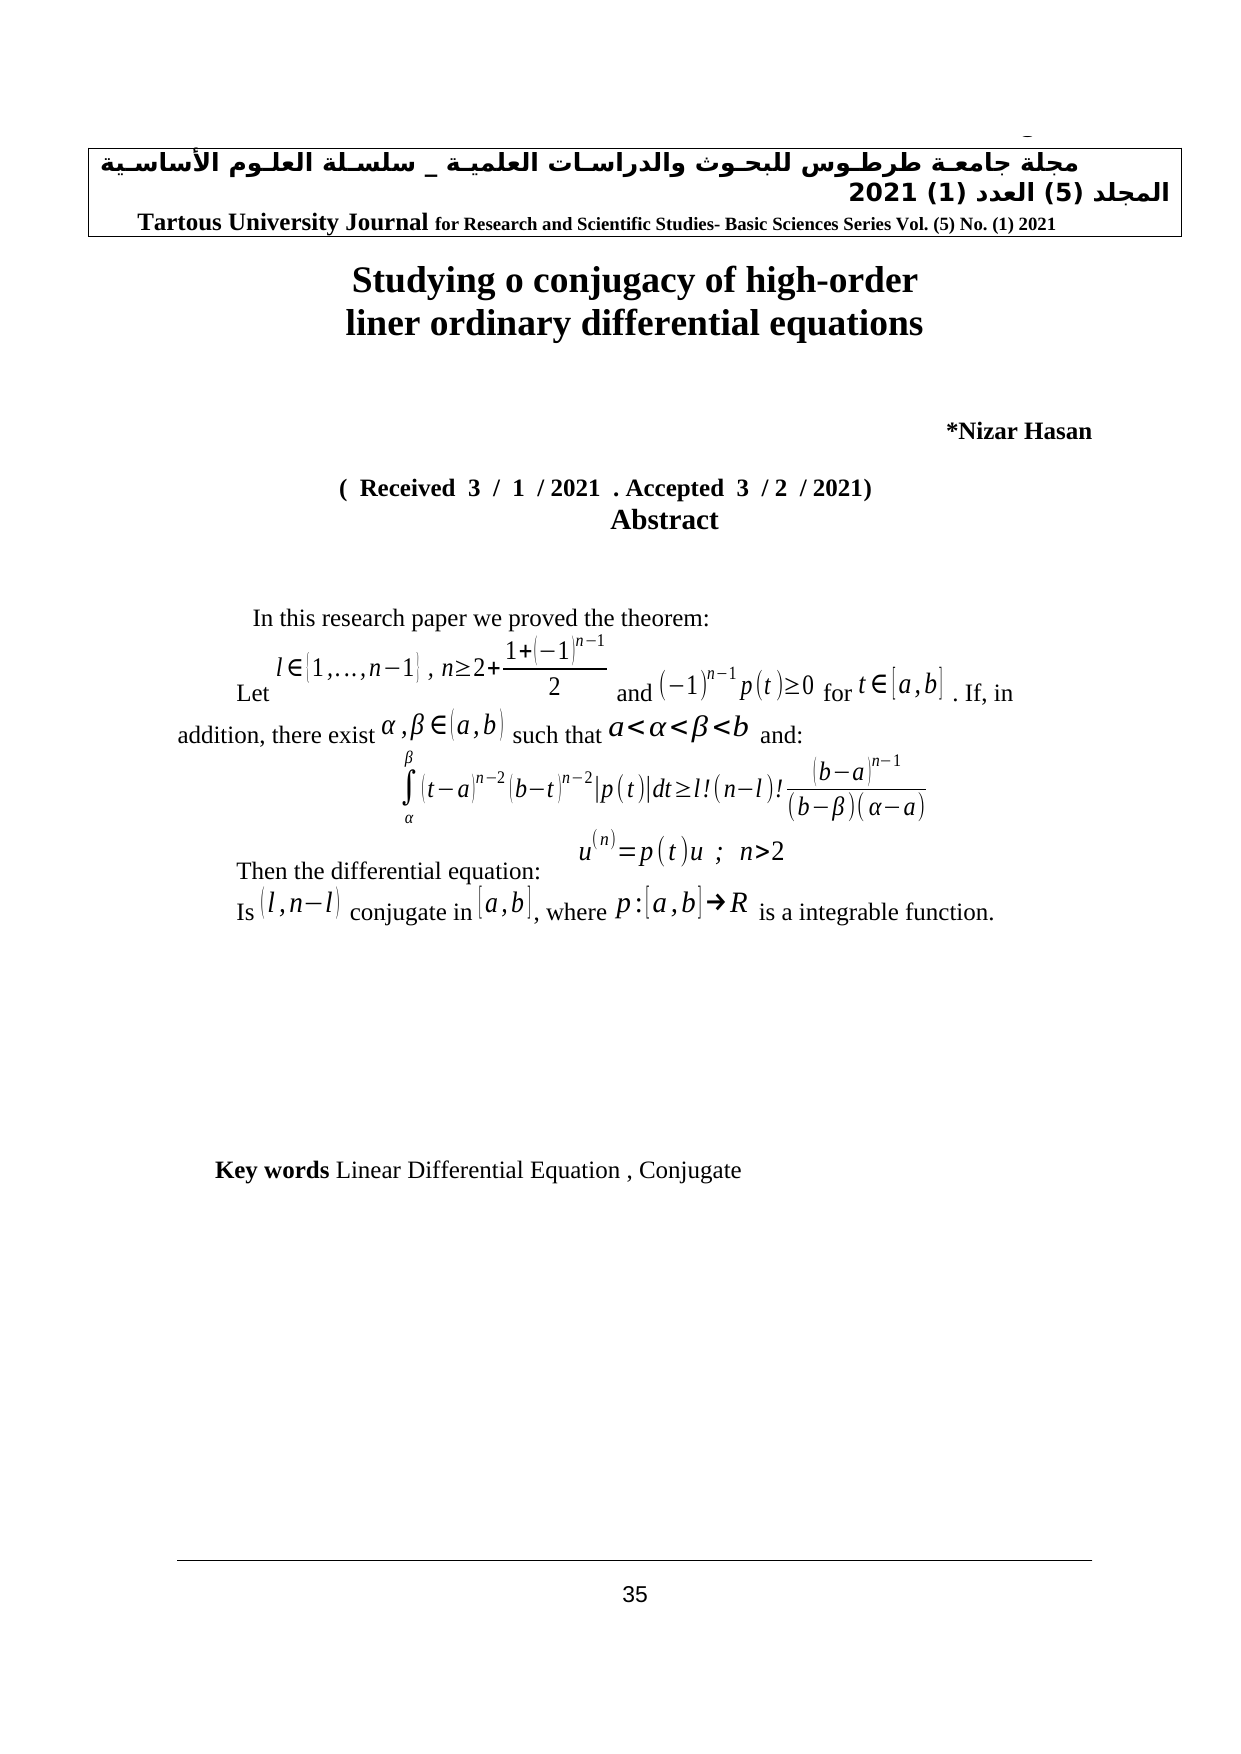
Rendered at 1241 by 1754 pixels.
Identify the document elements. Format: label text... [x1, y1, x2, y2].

text liner ordinary differential equations [177, 301, 1092, 344]
text Studying o conjugacy of high-order [177, 237, 1092, 301]
text In this research paper we proved the theorem: [177, 603, 1092, 631]
text Let and for . If, in addition, there exist such that and: [177, 631, 1092, 748]
text Key words Linear Differential Equation , Conjugate [177, 1155, 1092, 1184]
text (Received 3 / 1 / 2021 . Accepted 3 / 2 / 2021 ) [177, 473, 1092, 502]
text Then the differential equation: [177, 828, 1092, 884]
text Nizar Hasan* [177, 416, 1093, 444]
text Is conjugate in , where is a integrable function. [177, 884, 1092, 926]
text Abstract [177, 502, 1092, 536]
table_header مجلة جامعة طرطوس للبحوث والدراسات العلمية _ سلسلة العلوم الأساسية المجلد (5) العدد (1) 2021 Tartous University Journal for Research and Scientific Studies- Basic Sciences Series Vol. (5) No. (1) 2021 [89, 149, 1181, 236]
